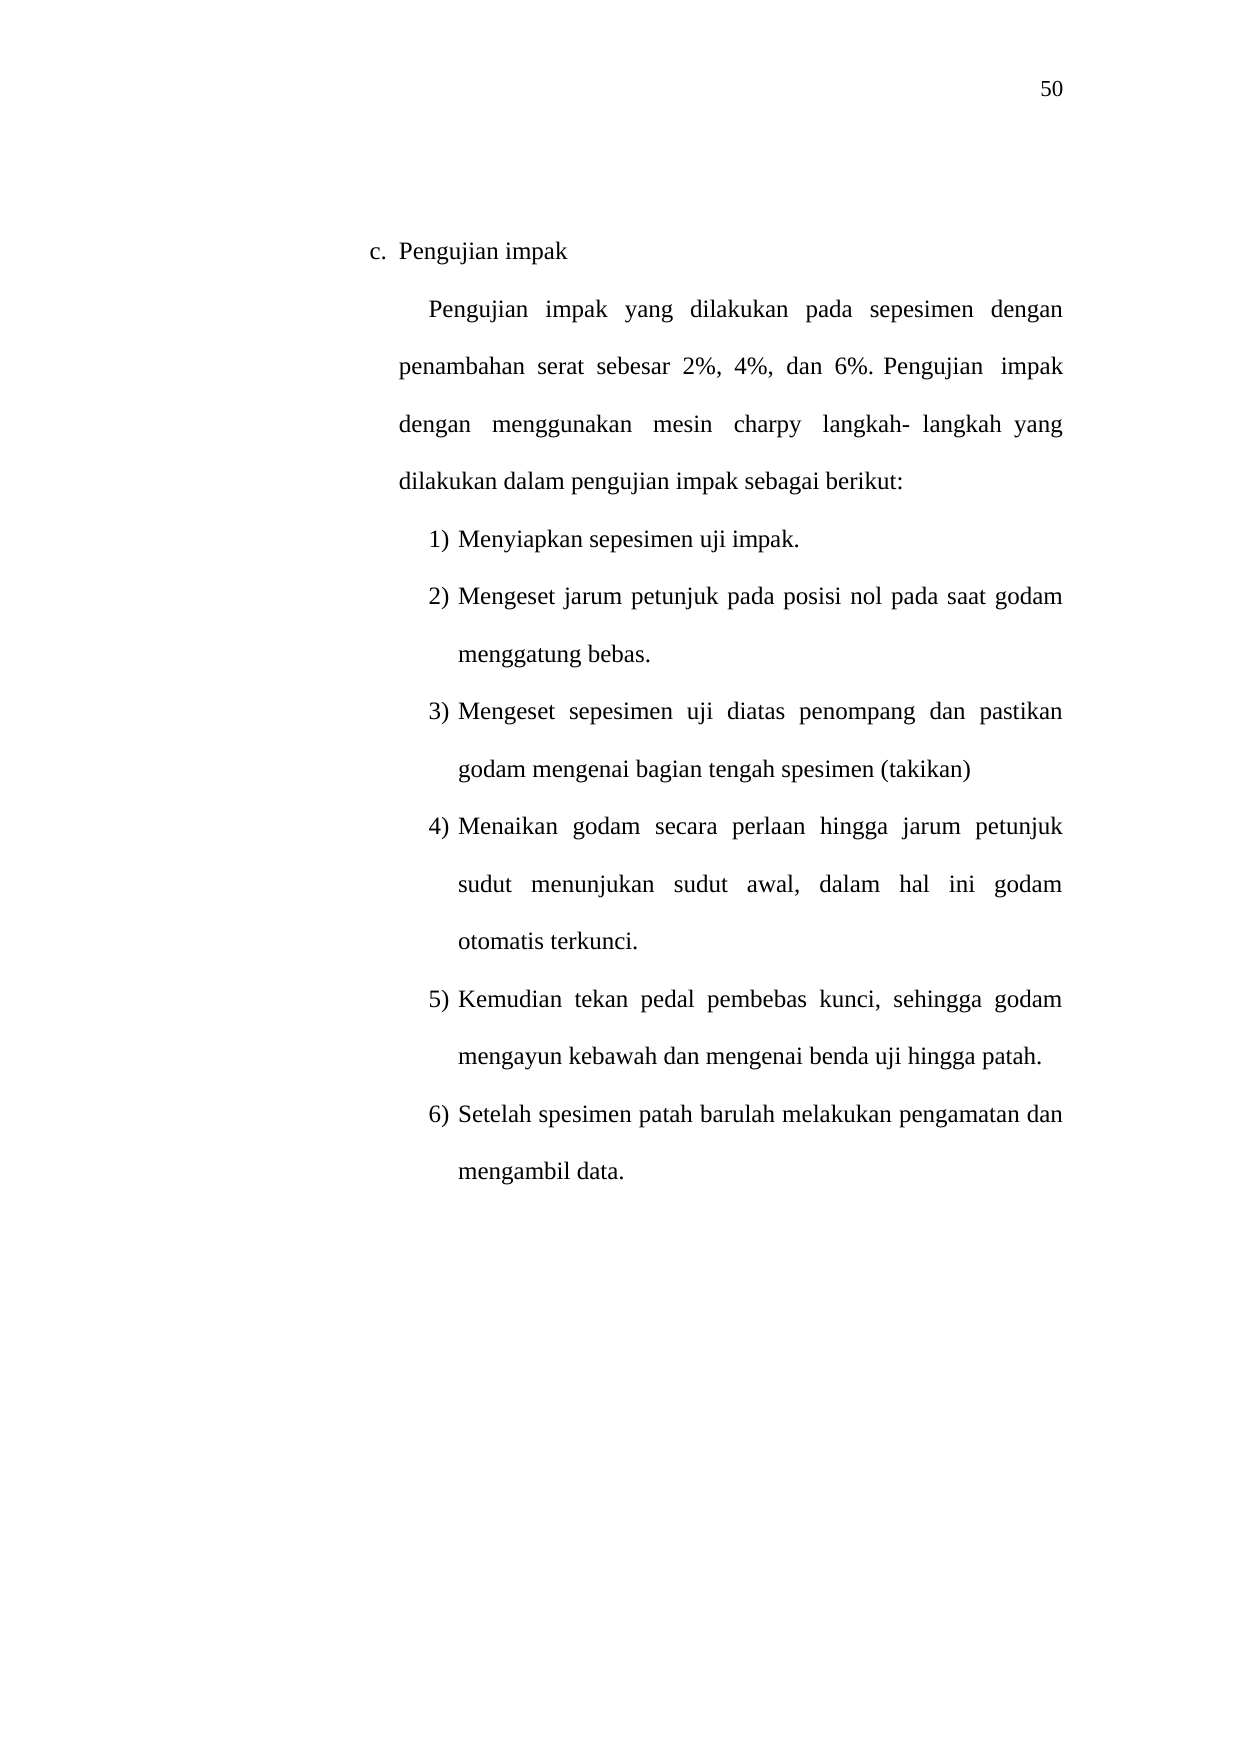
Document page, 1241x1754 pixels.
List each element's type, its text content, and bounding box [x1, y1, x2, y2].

list Menyiapkan sepesimen uji impak. [428, 524, 1063, 552]
list Mengeset jarum petunjuk pada posisi nol pada saat godam menggatung bebas. [428, 581, 1063, 667]
list Setelah spesimen patah barulah melakukan pengamatan dan mengambil data. [428, 1099, 1063, 1185]
list Kemudian tekan pedal pembebas kunci, sehingga godam mengayun kebawah dan mengenai benda uji hingga patah. [428, 984, 1063, 1070]
list Mengeset sepesimen uji diatas penompang dan pastikan godam mengenai bagian tengah spesimen (takikan) [428, 696, 1063, 782]
list Pengujian impak yang dilakukan pada sepesimen dengan penambahan serat sebesar 2%, 4%, dan 6%. Pengujian impak dengan menggunakan mesin charpy langkah- langkah yang dilakukan dalam pengujian impak sebagai berikut: [399, 294, 1063, 495]
list Menaikan godam secara perlaan hingga jarum petunjuk sudut menunjukan sudut awal, dalam hal ini godam otomatis terkunci. [428, 811, 1063, 955]
list Pengujian impak [369, 236, 1063, 265]
